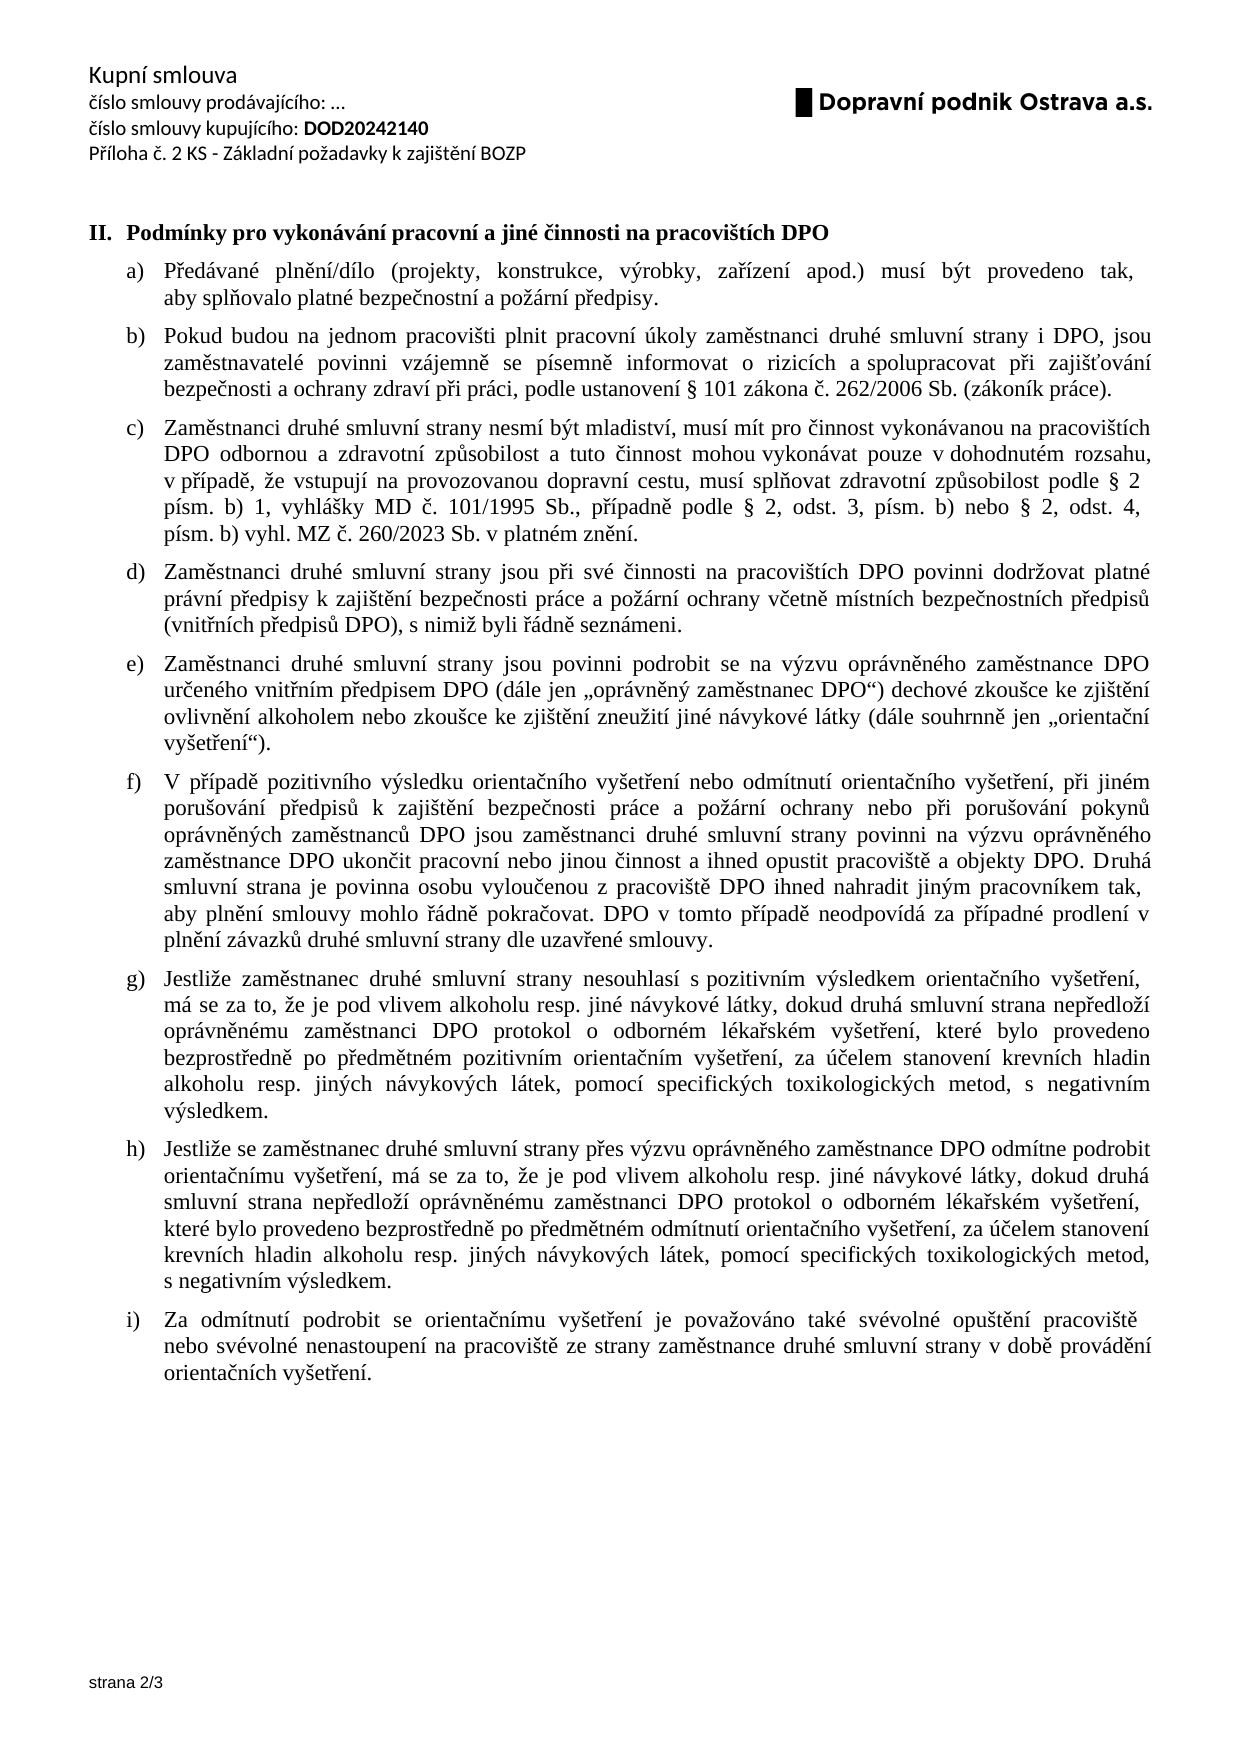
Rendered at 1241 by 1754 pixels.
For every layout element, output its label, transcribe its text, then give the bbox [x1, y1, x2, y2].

picture [795, 88, 1152, 117]
list V případě pozitivního výsledku orientačního vyšetření nebo odmítnutí orientačního vyšetření, při jiném porušování předpisů k zajištění bezpečnosti práce a požární ochrany nebo při porušování pokynů oprávněných zaměstnanců DPO jsou zaměstnanci druhé smluvní strany povinni na výzvu oprávněného zaměstnance DPO ukončit pracovní nebo jinou činnost a ihned opustit pracoviště a objekty DPO. Druhá smluvní strana je povinna osobu vyloučenou z pracoviště DPO ihned nahradit jiným pracovníkem tak, aby plnění smlouvy mohlo řádně pokračovat. DPO v tomto případě neodpovídá za případné prodlení v plnění závazků druhé smluvní strany dle uzavřené smlouvy. [126, 768, 1152, 952]
list Za odmítnutí podrobit se orientačnímu vyšetření je považováno také svévolné opuštění pracoviště nebo svévolné nenastoupení na pracoviště ze strany zaměstnance druhé smluvní strany v době provádění orientačních vyšetření. [126, 1306, 1152, 1385]
list Zaměstnanci druhé smluvní strany jsou při své činnosti na pracovištích DPO povinni dodržovat platné právní předpisy k zajištění bezpečnosti práce a požární ochrany včetně místních bezpečnostních předpisů (vnitřních předpisů DPO), s nimiž byli řádně seznámeni. [126, 558, 1152, 637]
text II. Podmínky pro vykonávání pracovní a jiné činnosti na pracovištích DPO [89, 218, 1152, 245]
list Jestliže zaměstnanec druhé smluvní strany nesouhlasí s pozitivním výsledkem orientačního vyšetření, má se za to, že je pod vlivem alkoholu resp. jiné návykové látky, dokud druhá smluvní strana nepředloží oprávněnému zaměstnanci DPO protokol o odborném lékařském vyšetření, které bylo provedeno bezprostředně po předmětném pozitivním orientačním vyšetření, za účelem stanovení krevních hladin alkoholu resp. jiných návykových látek, pomocí specifických toxikologických metod, s negativním výsledkem. [126, 965, 1152, 1123]
list Pokud budou na jednom pracovišti plnit pracovní úkoly zaměstnanci druhé smluvní strany i DPO, jsou zaměstnavatelé povinni vzájemně se písemně informovat o rizicích a spolupracovat při zajišťování bezpečnosti a ochrany zdraví při práci, podle ustanovení § 101 zákona č. 262/2006 Sb. (zákoník práce). [126, 323, 1152, 402]
list Jestliže se zaměstnanec druhé smluvní strany přes výzvu oprávněného zaměstnance DPO odmítne podrobit orientačnímu vyšetření, má se za to, že je pod vlivem alkoholu resp. jiné návykové látky, dokud druhá smluvní strana nepředloží oprávněnému zaměstnanci DPO protokol o odborném lékařském vyšetření, které bylo provedeno bezprostředně po předmětném odmítnutí orientačního vyšetření, za účelem stanovení krevních hladin alkoholu resp. jiných návykových látek, pomocí specifických toxikologických metod, s negativním výsledkem. [126, 1136, 1152, 1294]
list Předávané plnění/dílo (projekty, konstrukce, výrobky, zařízení apod.) musí být provedeno tak, aby splňovalo platné bezpečnostní a požární předpisy. [126, 257, 1152, 310]
list Zaměstnanci druhé smluvní strany jsou povinni podrobit se na výzvu oprávněného zaměstnance DPO určeného vnitřním předpisem DPO (dále jen „oprávněný zaměstnanec DPO“) dechové zkoušce ke zjištění ovlivnění alkoholem nebo zkoušce ke zjištění zneužití jiné návykové látky (dále souhrnně jen „orientační vyšetření“). [126, 650, 1152, 755]
list Zaměstnanci druhé smluvní strany nesmí být mladiství, musí mít pro činnost vykonávanou na pracovištích DPO odbornou a zdravotní způsobilost a tuto činnost mohou vykonávat pouze v dohodnutém rozsahu, v případě, že vstupují na provozovanou dopravní cestu, musí splňovat zdravotní způsobilost podle § 2 písm. b) 1, vyhlášky MD č. 101/1995 Sb., případně podle § 2, odst. 3, písm. b) nebo § 2, odst. 4, písm. b) vyhl. MZ č. 260/2023 Sb. v platném znění. [126, 414, 1152, 546]
